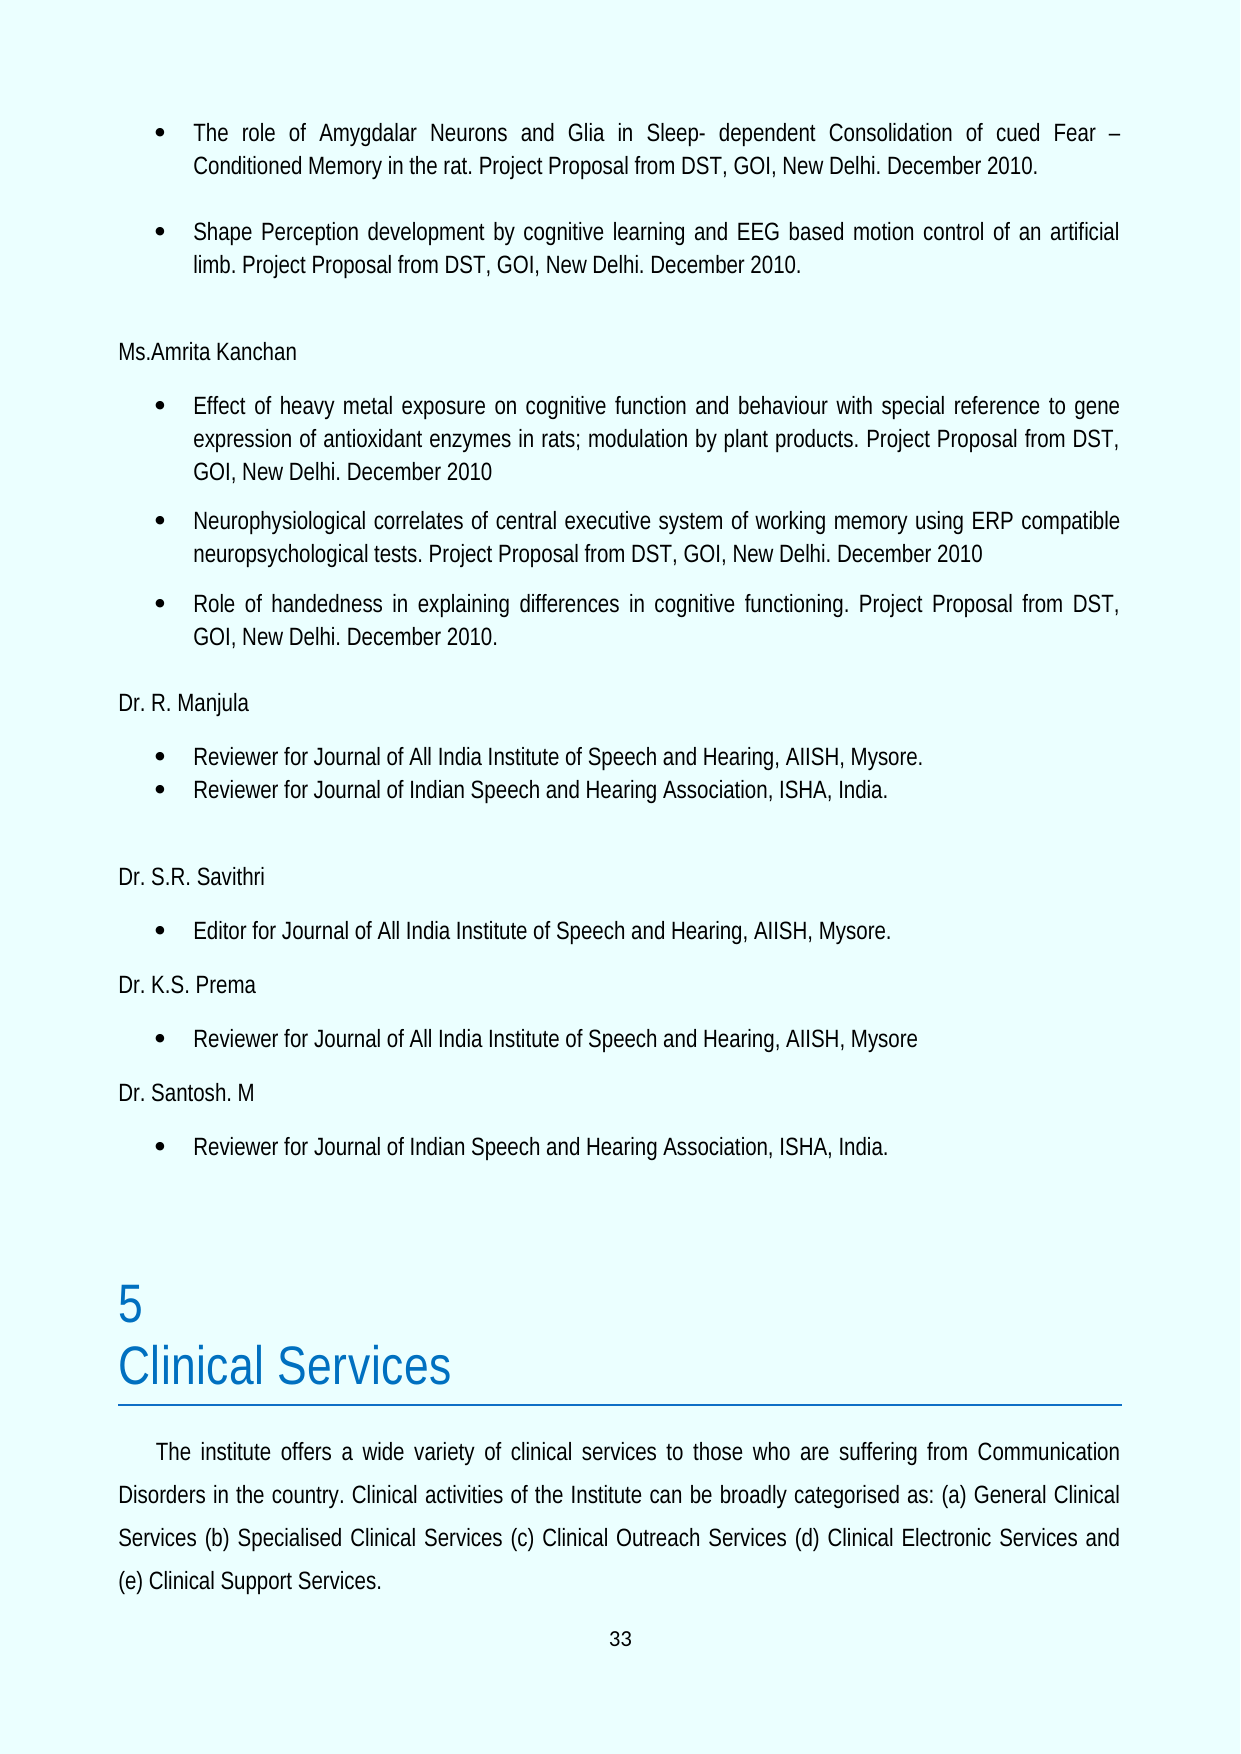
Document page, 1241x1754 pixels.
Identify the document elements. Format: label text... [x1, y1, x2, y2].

list Editor for Journal of All India Institute of Speech and Hearing, AIISH, Mysore. [156, 916, 1122, 945]
list Role of handedness in explaining differences in cognitive functioning. Project Proposal from DST, GOI, New Delhi. December 2010. [156, 588, 1122, 650]
list Reviewer for Journal of Indian Speech and Hearing Association, ISHA, India. [156, 776, 1122, 804]
text Ms.Amrita Kanchan [118, 337, 1122, 366]
list Dr. R. Manjula [118, 687, 1122, 716]
text Dr. K.S. Prema [118, 970, 1122, 999]
list Reviewer for Journal of All India Institute of Speech and Hearing, AIISH, Mysore [156, 1024, 1122, 1053]
list Neurophysiological correlates of central executive system of working memory using ERP compatible neuropsychological tests. Project Proposal from DST, GOI, New Delhi. December 2010 [156, 506, 1122, 568]
list The role of Amygdalar Neurons and Glia in Sleep- dependent Consolidation of cued Fear – Conditioned Memory in the rat. Project Proposal from DST, GOI, New Delhi. December 2010. [156, 118, 1122, 180]
list Reviewer for Journal of All India Institute of Speech and Hearing, AIISH, Mysore. [156, 742, 1122, 771]
title Clinical Services [118, 1333, 1122, 1404]
title 5 [118, 1271, 1122, 1333]
list Reviewer for Journal of Indian Speech and Hearing Association, ISHA, India. [156, 1132, 1122, 1160]
text Dr. S.R. Savithri [118, 862, 1122, 891]
list Shape Perception development by cognitive learning and EEG based motion control of an artificial limb. Project Proposal from DST, GOI, New Delhi. December 2010. [156, 217, 1122, 279]
text Dr. Santosh. M [118, 1078, 1122, 1106]
text The institute offers a wide variety of clinical services to those who are suffering from Communication Disorders in the country. Clinical activities of the Institute can be broadly categorised as: (a) General Clinical Services (b) Specialised Clinical Services (c) Clinical Outreach Services (d) Clinical Electronic Services and (e) Clinical Support Services. [118, 1437, 1122, 1595]
list Effect of heavy metal exposure on cognitive function and behaviour with special reference to gene expression of antioxidant enzymes in rats; modulation by plant products. Project Proposal from DST, GOI, New Delhi. December 2010 [156, 391, 1122, 485]
